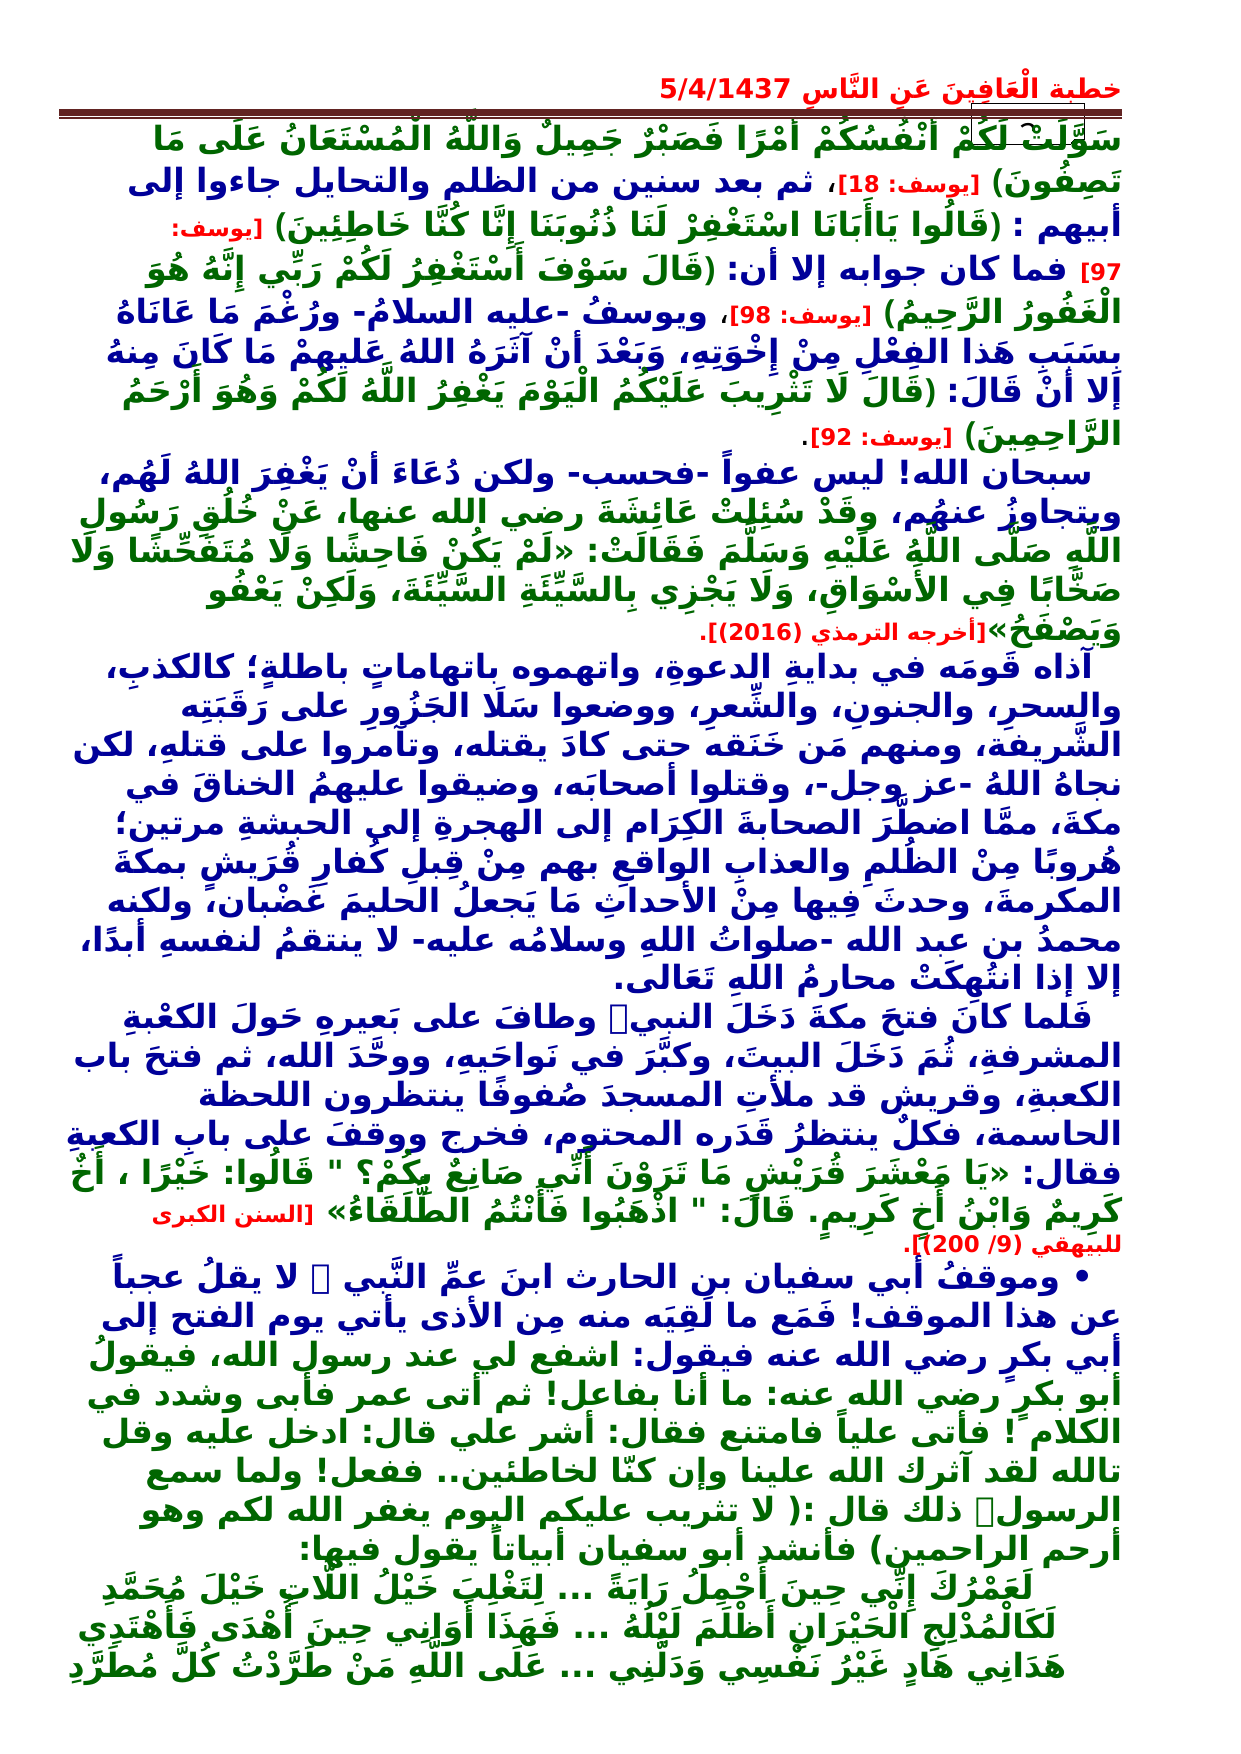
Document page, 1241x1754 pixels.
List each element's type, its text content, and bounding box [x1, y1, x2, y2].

text سبحان الله! ليس عفواً -فحسب- ولكن دُعَاءَ أنْ يَغْفِرَ اللهُ لَهُم، ويتجاوزُ عنهُم، وقَدْ سُئِلتْ عَائِشَةَ رضي الله عنها، عَنْ خُلُقِ رَسُولِ اللَّهِ صَلَّى اللَّهُ عَلَيْهِ وَسَلَّمَ فَقَالَتْ: «‌لَمْ ‌يَكُنْ ‌فَاحِشًا وَلَا مُتَفَحِّشًا وَلَا صَخَّابًا فِي الأَسْوَاقِ، وَلَا يَجْزِي بِالسَّيِّئَةِ السَّيِّئَةَ، وَلَكِنْ يَعْفُو وَيَصْفَحُ»[أخرجه الترمذي (2016)]. [59, 454, 1122, 648]
text لَكَالْمُدْلِجِ الْحَيْرَانِ أَظْلَمَ لَيْلُهُ ... فَهَذَا أَوَانِي حِينَ أُهْدَى فَأَهْتَدِي [59, 1607, 1122, 1646]
text • وموقفُ أبي سفيان بن الحارث ابنَ عمِّ النَّبي لا يقلُ عجباً عن هذا الموقف! فَمَع ما لَقِيَه منه مِن الأذى يأتي يوم الفتح إلى أبي بكرٍ رضي الله عنه فيقول: اشفع لي عند رسول الله، فيقولُ أبو بكرٍ رضي الله عنه: ما أنا بفاعل! ثم أتى عمر فأبى وشدد في الكلام ! فأتى علياً فامتنع فقال: أشر علي قال: ادخل عليه وقل تالله لقد آثرك الله علينا وإن كنّا لخاطئين.. ففعل! ولما سمع الرسول ذلك قال :( لا تثريب عليكم اليوم يغفر الله لكم وهو أرحم الراحمين) فأنشد أبو سفيان أبياتاً يقول فيها: [59, 1257, 1122, 1568]
text ‌لَعَمْرُكَ ‌إِنِّي ‌حِينَ ‌أَحْمِلُ رَايَةً ... لِتَغْلِبَ خَيْلُ اللَّاتِ خَيْلَ مُحَمَّدِ [59, 1568, 1122, 1607]
text هَدَانِي هَادٍ غَيْرُ نَفْسِي وَدَلَّنِي ... عَلَى اللَّهِ مَنْ طَرَّدْتُ كُلَّ مُطَرَّدِ [59, 1646, 1122, 1685]
text آذاه قَومَه في بدايةِ الدعوةِ، واتهموه باتهاماتٍ باطلةٍ؛ كالكذبِ، والسحرِ، والجنونِ، والشِّعرِ، ووضعوا سَلَا الجَزُورِ على رَقَبَتِه الشَّريفة، ومنهم مَن خَنَقه حتى كادَ يقتله، وتآمروا على قتلهِ، لكن نجاهُ اللهُ -عز وجل-، وقتلوا أصحابَه، وضيقوا عليهمُ الخناقَ في مكةَ، ممَّا اضطَّرَ الصحابةَ الكِرَام إلى الهجرةِ إلى الحبشةِ مرتين؛ هُروبًا مِنْ الظُلمِ والعذابِ الواقعِ بهم مِنْ قِبلِ كُفارِ قُرَيشٍ بمكةَ المكرمةَ، وحدثَ فِيها مِنْ الأحداثِ مَا يَجعلُ الحليمَ غَضْبان، ولكنه محمدُ بن عبد الله -صلواتُ اللهِ وسلامُه عليه- لا ينتقمُ لنفسهِ أبدًا، إلا إذا انتُهِكَتْ محارمُ اللهِ تَعَالى. [59, 648, 1122, 998]
text فَلما كانَ فتحَ مكةَ دَخَلَ النبي وطافَ على بَعيرهِ حَولَ الكعْبةِ المشرفةِ، ثُمَ دَخَلَ البيتَ، وكبَّرَ في نَواحَيهِ، ووحَّدَ الله، ثم فتحَ باب الكعبةِ، وقريش قد ملأتِ المسجدَ صُفوفًا ينتظرون اللحظة الحاسمة، فكلٌ ينتظرُ قَدَره المحتوم، فخرج ووقفَ على بابِ الكعبةِ فقال: «يَا ‌مَعْشَرَ ‌قُرَيْشٍ مَا تَرَوْنَ أَنِّي صَانِعٌ بِكُمْ؟ " قَالُوا: خَيْرًا ، ‌أَخٌ ‌كَرِيمٌ وَابْنُ ‌أَخٍ ‌كَرِيمٍ. قَالَ: " اذْهَبُوا فَأَنْتُمُ الطُّلَقَاءُ» [السنن الكبرى للبيهقي (9/ 200)]. [59, 998, 1122, 1257]
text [59, 119, 1122, 454]
